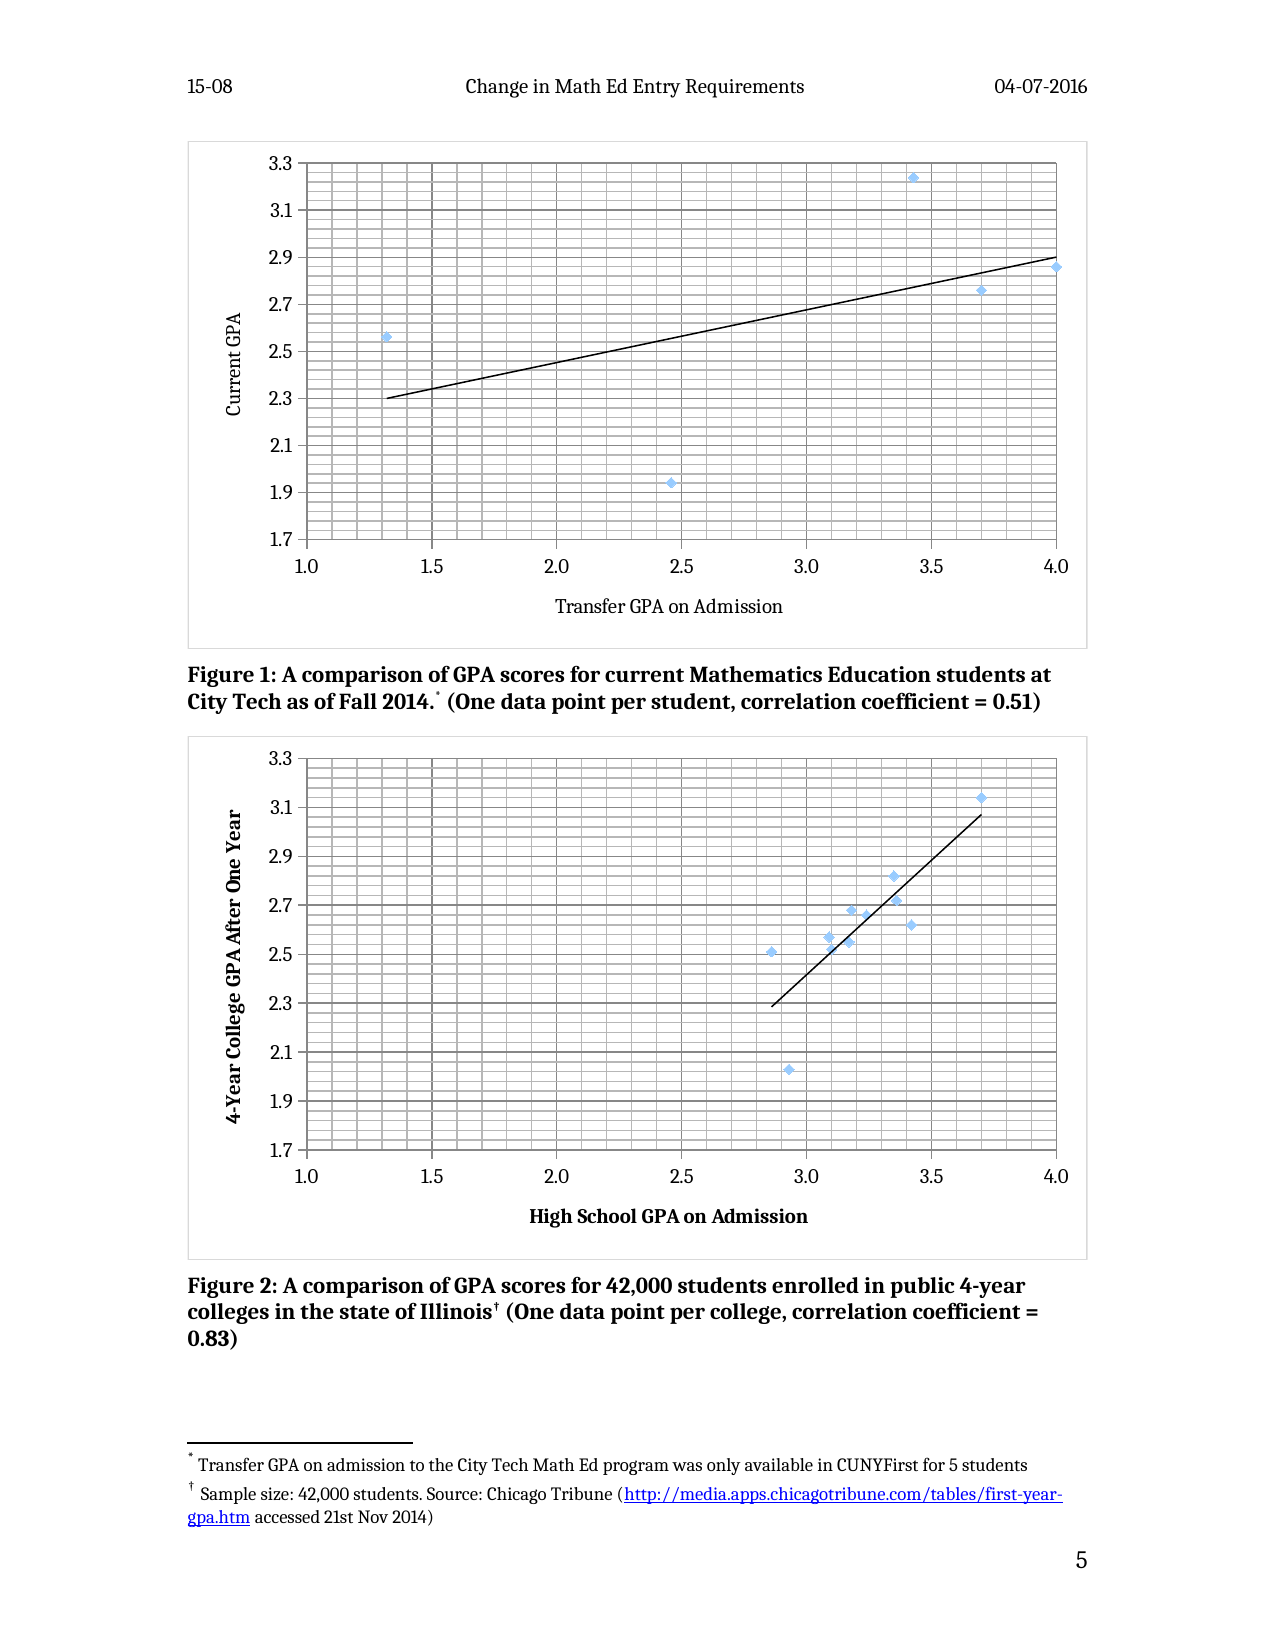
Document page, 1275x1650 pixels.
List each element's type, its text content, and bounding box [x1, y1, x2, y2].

text Figure 1: A comparison of GPA scores for current Mathematics Education students at City Tech as of Fall 2014. (One data point per student, correlation coefficient = 0.51) [187, 662, 1087, 715]
text Figure 2: A comparison of GPA scores for 42,000 students enrolled in public 4-year colleges in the state of Illinois (One data point per college, correlation coefficient = 0.83) [187, 1273, 1087, 1352]
